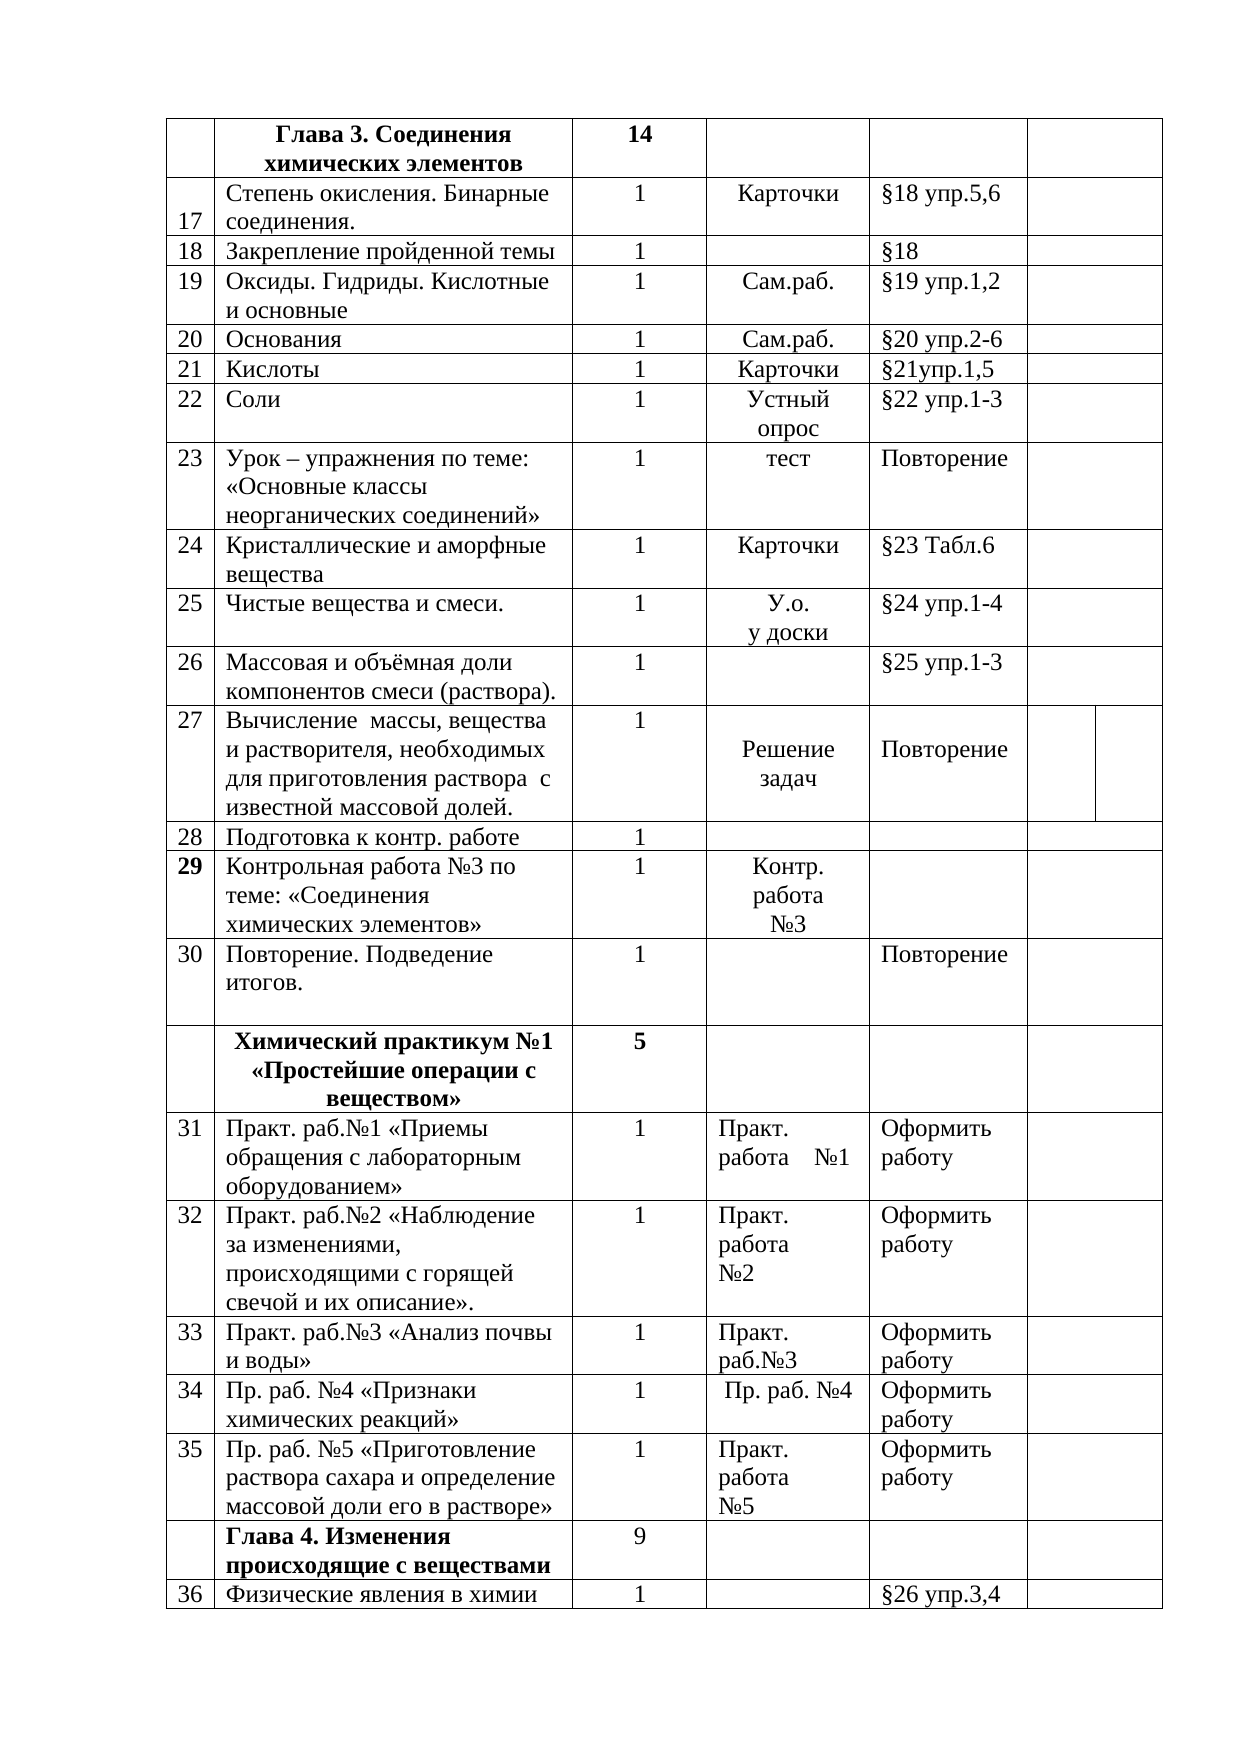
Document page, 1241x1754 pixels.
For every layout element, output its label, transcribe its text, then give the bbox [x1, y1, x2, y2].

table_cell Практ. работа №5 [707, 1434, 869, 1520]
table_cell [1028, 1317, 1162, 1374]
table_cell Чистые вещества и смеси. [215, 589, 572, 646]
table_cell 14 [573, 119, 706, 177]
table_cell Кристаллические и аморфные вещества [215, 530, 572, 587]
table_cell 1 [573, 443, 706, 529]
table_cell [1028, 266, 1162, 323]
table_cell 19 [167, 266, 214, 323]
table_cell §24 упр.1-4 [870, 589, 1027, 646]
table_cell 1 [573, 706, 706, 821]
table_cell Основания [215, 325, 572, 353]
table_cell [707, 1580, 869, 1608]
table_cell 17 [167, 178, 214, 235]
table_cell [1028, 851, 1162, 938]
table_cell Карточки [707, 354, 869, 383]
table_cell §21упр.1,5 [870, 354, 1027, 383]
table_cell 32 [167, 1201, 214, 1316]
table_cell 27 [167, 706, 214, 821]
table_cell Глава 4. Изменения происходящие с веществами [215, 1521, 572, 1578]
table_cell [707, 822, 869, 850]
table_cell Урок – упражнения по теме: «Основные классы неорганических соединений» [215, 443, 572, 529]
table_cell [1028, 1580, 1162, 1608]
table_cell 1 [573, 822, 706, 850]
table_cell 1 [573, 1201, 706, 1316]
table_cell 1 [573, 266, 706, 323]
table_cell Сам.раб. [707, 325, 869, 353]
table_cell Оформить работу [870, 1317, 1027, 1374]
table_cell §23 Табл.6 [870, 530, 1027, 587]
table_cell 29 [167, 851, 214, 938]
table_cell 1 [573, 530, 706, 587]
table_cell Карточки [707, 530, 869, 587]
table_cell §18 [870, 236, 1027, 265]
table_cell [1028, 1434, 1162, 1520]
table_cell Устный опрос [707, 384, 869, 442]
table_cell 1 [573, 325, 706, 353]
table_cell Пр. раб. №4 «Признаки химических реакций» [215, 1375, 572, 1433]
table_cell 1 [573, 939, 706, 1025]
table_cell Подготовка к контр. работе [215, 822, 572, 850]
table_cell 1 [573, 1375, 706, 1433]
table_cell 1 [573, 1580, 706, 1608]
table_cell [707, 939, 869, 1025]
table_cell 1 [573, 1113, 706, 1199]
table_cell 1 [573, 384, 706, 442]
table_cell [870, 1521, 1027, 1578]
table_cell Повторение [870, 939, 1027, 1025]
table_cell §26 упр.3,4 [870, 1580, 1027, 1608]
table_cell 5 [573, 1026, 706, 1112]
table_cell Практ. работа №2 [707, 1201, 869, 1316]
table_cell 9 [573, 1521, 706, 1578]
table_cell 36 [167, 1580, 214, 1608]
table_cell Вычисление массы, вещества и растворителя, необходимых для приготовления раствора с известной массовой долей. [215, 706, 572, 821]
table_cell Пр. раб. №4 [707, 1375, 869, 1433]
table_cell [707, 647, 869, 704]
table_cell [167, 1026, 214, 1112]
table_cell 30 [167, 939, 214, 1025]
table_cell 23 [167, 443, 214, 529]
table_cell Оформить работу [870, 1434, 1027, 1520]
table_cell Пр. раб. №5 «Приготовление раствора сахара и определение массовой доли его в растворе» [215, 1434, 572, 1520]
table_cell 31 [167, 1113, 214, 1199]
table_cell У.о. у доски [707, 589, 869, 646]
table_cell 1 [573, 178, 706, 235]
table_cell 28 [167, 822, 214, 850]
table_cell [1096, 706, 1162, 821]
table_cell §19 упр.1,2 [870, 266, 1027, 323]
table_cell [870, 822, 1027, 850]
table_cell Закрепление пройденной темы [215, 236, 572, 265]
table_cell [1028, 1113, 1162, 1199]
table_cell [707, 236, 869, 265]
table_cell Массовая и объёмная доли компонентов смеси (раствора). [215, 647, 572, 704]
table_cell [870, 1026, 1027, 1112]
table_cell Практ. раб.№2 «Наблюдение за изменениями, происходящими с горящей свечой и их описание». [215, 1201, 572, 1316]
table_cell [1028, 178, 1162, 235]
table_cell 33 [167, 1317, 214, 1374]
table_cell Оформить работу [870, 1375, 1027, 1433]
table_cell §20 упр.2-6 [870, 325, 1027, 353]
table_cell 1 [573, 354, 706, 383]
table_cell [1028, 119, 1162, 177]
table_cell [870, 119, 1027, 177]
table_cell [1028, 1201, 1162, 1316]
table_cell 1 [573, 851, 706, 938]
table_cell [1028, 822, 1162, 850]
table_cell [1028, 1026, 1162, 1112]
table_cell Контрольная работа №3 по теме: «Соединения химических элементов» [215, 851, 572, 938]
table_cell Повторение. Подведение итогов. [215, 939, 572, 1025]
table_cell Повторение [870, 706, 1027, 821]
table_cell Оформить работу [870, 1113, 1027, 1199]
table_cell [1028, 354, 1162, 383]
table_cell 21 [167, 354, 214, 383]
table_cell 18 [167, 236, 214, 265]
table_cell Сам.раб. [707, 266, 869, 323]
table_cell 22 [167, 384, 214, 442]
table_cell Физические явления в химии [215, 1580, 572, 1608]
table_cell §22 упр.1-3 [870, 384, 1027, 442]
table_cell Практ. раб.№3 «Анализ почвы и воды» [215, 1317, 572, 1374]
table_cell Соли [215, 384, 572, 442]
table_cell тест [707, 443, 869, 529]
table_cell 1 [573, 647, 706, 704]
table_cell [1028, 647, 1162, 704]
table_cell [1028, 325, 1162, 353]
table_cell 34 [167, 1375, 214, 1433]
table_cell [1028, 443, 1162, 529]
table_cell Оксиды. Гидриды. Кислотные и основные [215, 266, 572, 323]
table_cell [1028, 589, 1162, 646]
table_cell Повторение [870, 443, 1027, 529]
table_cell [1028, 939, 1162, 1025]
table_cell [1028, 706, 1095, 821]
table_cell Степень окисления. Бинарные соединения. [215, 178, 572, 235]
table_cell 1 [573, 1434, 706, 1520]
table_cell §18 упр.5,6 [870, 178, 1027, 235]
table_cell [1028, 1521, 1162, 1578]
table_cell 24 [167, 530, 214, 587]
table_cell 20 [167, 325, 214, 353]
table_cell 1 [573, 589, 706, 646]
table_cell Практ. раб.№3 [707, 1317, 869, 1374]
table_cell Решение задач [707, 706, 869, 821]
table_cell [167, 119, 214, 177]
table_cell [1028, 236, 1162, 265]
table_cell 26 [167, 647, 214, 704]
table_cell [1028, 384, 1162, 442]
table_cell 35 [167, 1434, 214, 1520]
table_cell Кислоты [215, 354, 572, 383]
table_cell [1028, 530, 1162, 587]
table_cell Глава 3. Соединения химических элементов [215, 119, 572, 177]
table_cell [707, 1026, 869, 1112]
table_cell 1 [573, 1317, 706, 1374]
table_cell Карточки [707, 178, 869, 235]
table_cell 1 [573, 236, 706, 265]
table_cell Химический практикум №1 «Простейшие операции с веществом» [215, 1026, 572, 1112]
table_cell Практ. раб.№1 «Приемы обращения с лабораторным оборудованием» [215, 1113, 572, 1199]
table_cell [167, 1521, 214, 1578]
table_cell [870, 851, 1027, 938]
table_cell 25 [167, 589, 214, 646]
table_cell Практ. работа №1 [707, 1113, 869, 1199]
table_cell [707, 119, 869, 177]
table_cell [707, 1521, 869, 1578]
table_cell §25 упр.1-3 [870, 647, 1027, 704]
table_cell Оформить работу [870, 1201, 1027, 1316]
table_cell Контр. работа №3 [707, 851, 869, 938]
table_cell [1028, 1375, 1162, 1433]
